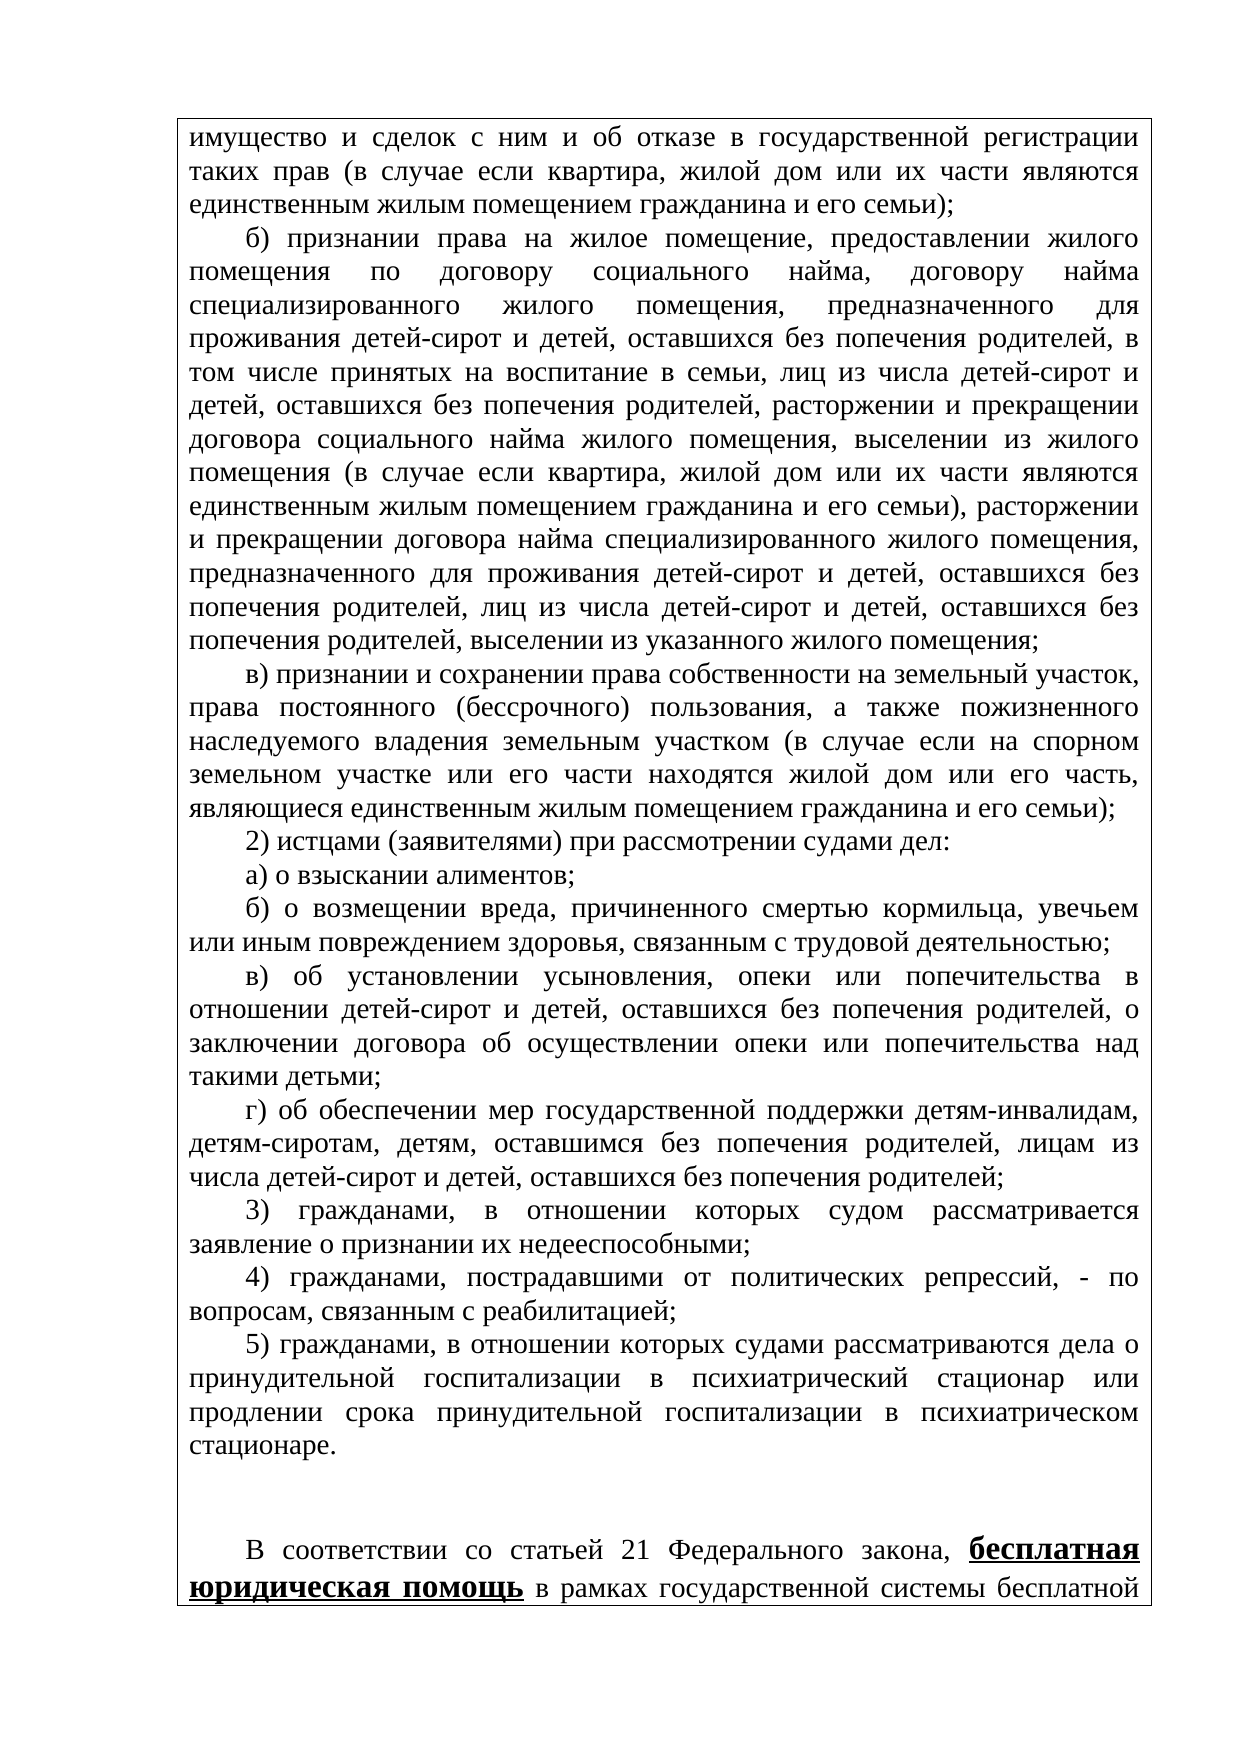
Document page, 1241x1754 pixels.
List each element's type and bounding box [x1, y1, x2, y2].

table_cell [178, 119, 1151, 1604]
